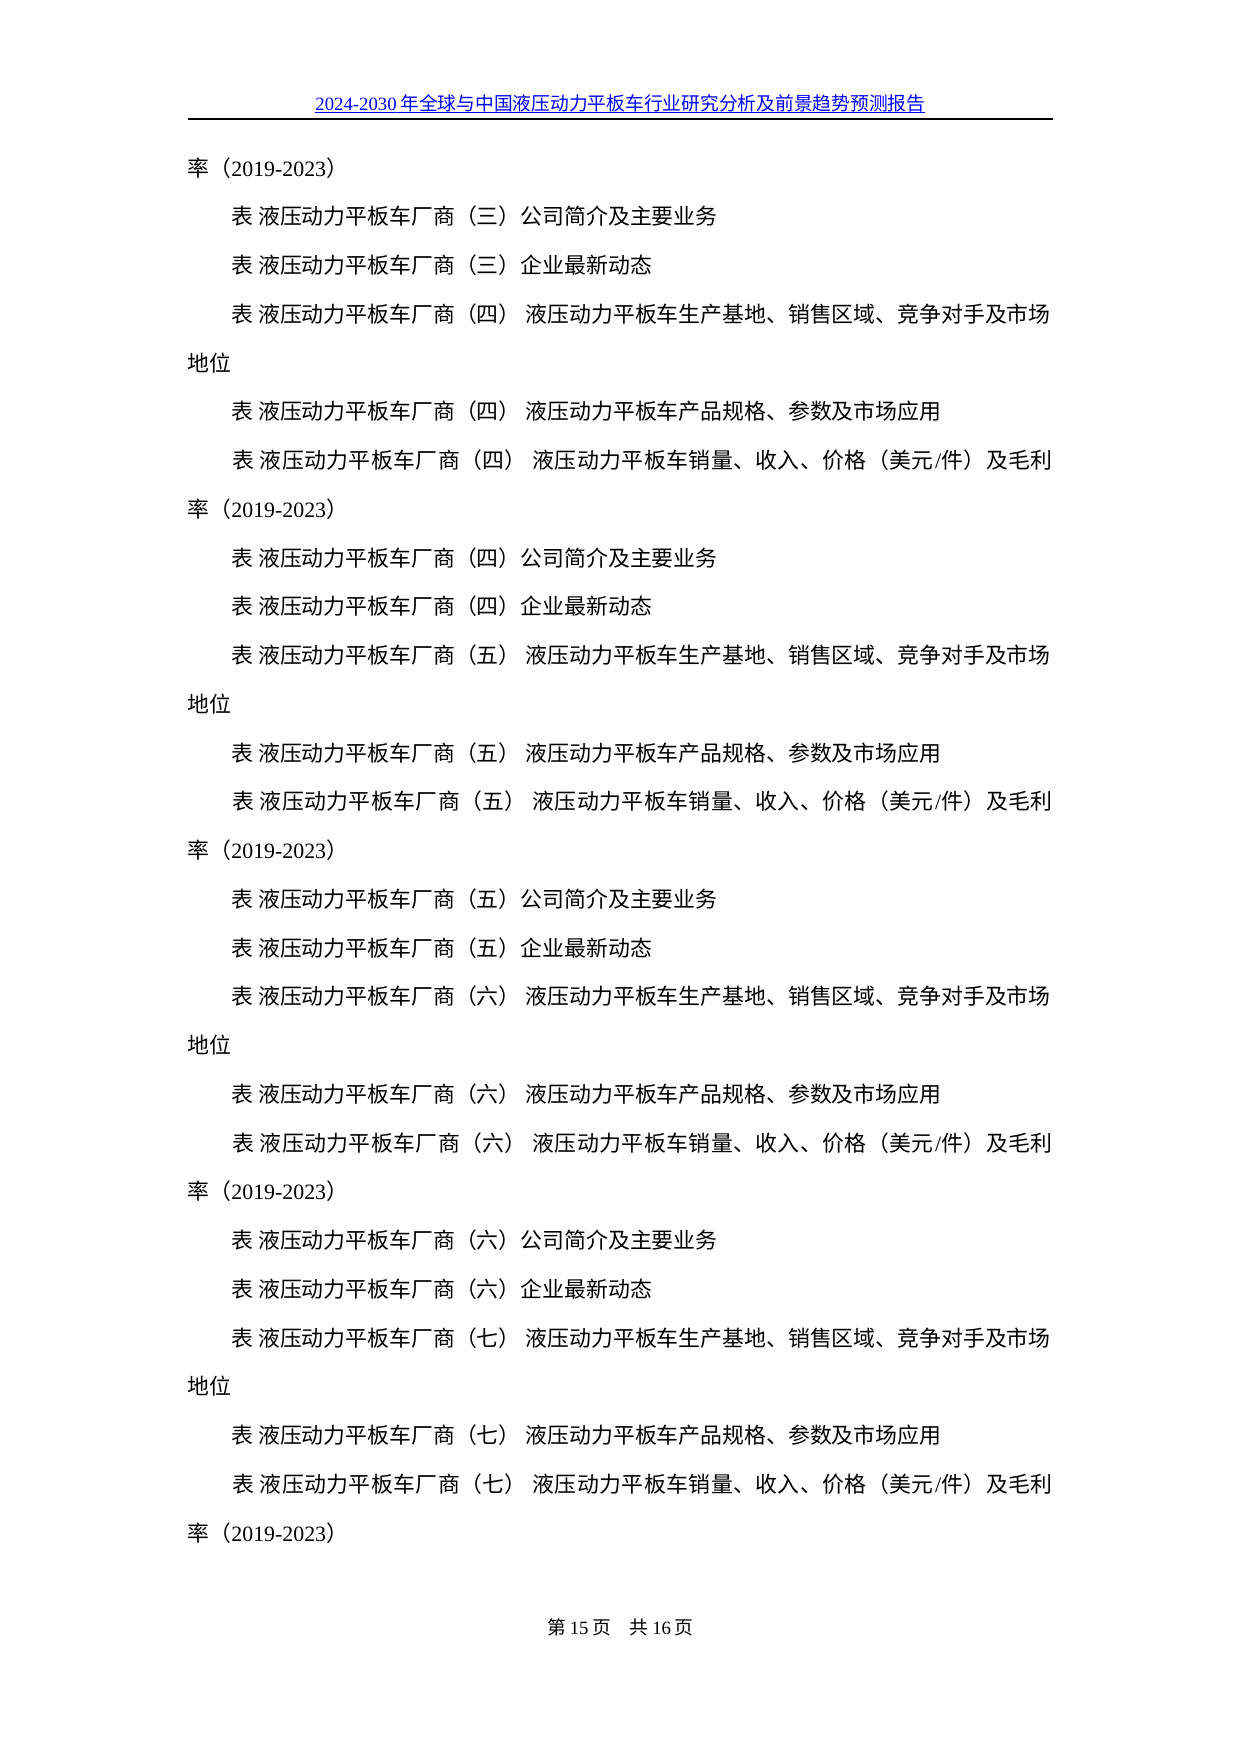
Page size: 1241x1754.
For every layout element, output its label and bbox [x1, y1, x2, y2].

text [187, 150, 1053, 1548]
